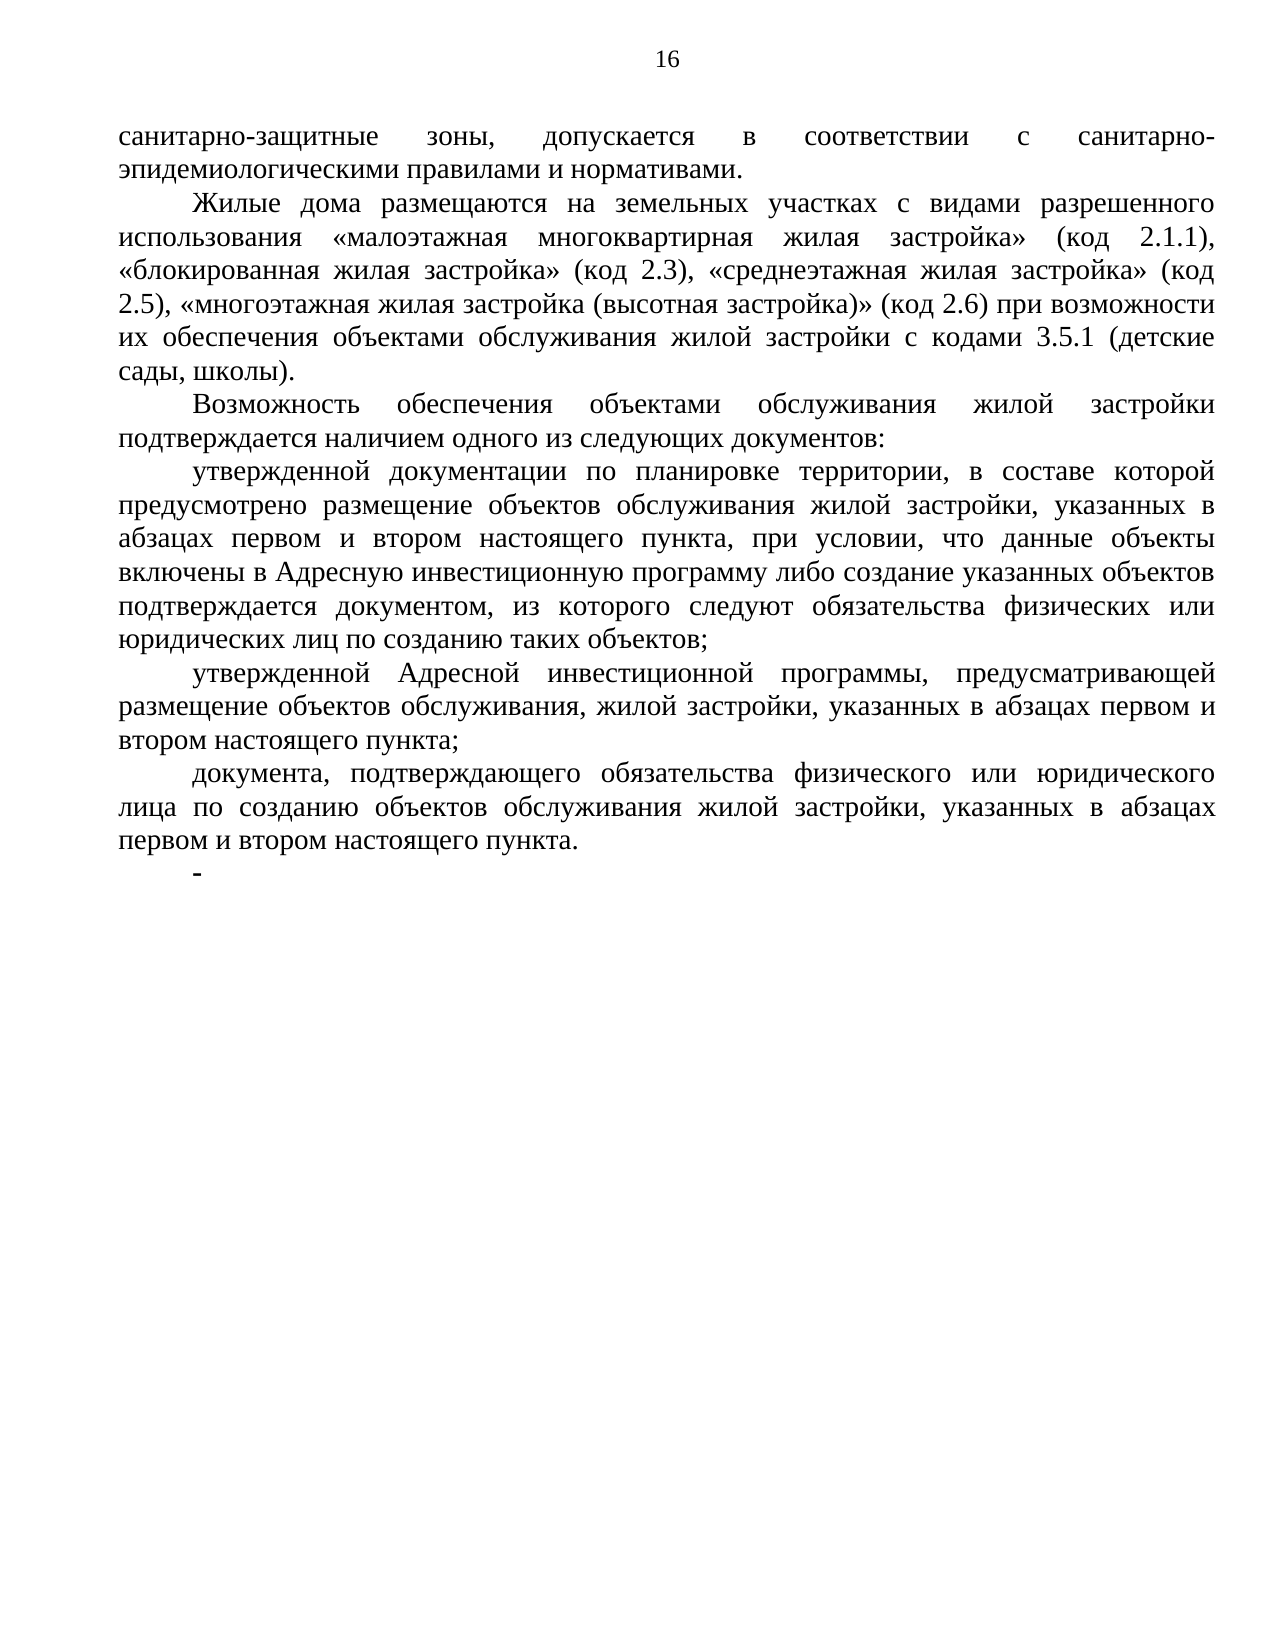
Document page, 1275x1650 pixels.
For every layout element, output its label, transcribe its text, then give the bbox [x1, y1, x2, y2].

text Возможность обеспечения объектами обслуживания жилой застройки подтверждается наличием одного из следующих документов: [118, 386, 1216, 453]
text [118, 118, 1216, 185]
text документа, подтверждающего обязательства физического или юридического лица по созданию объектов обслуживания жилой застройки, указанных в абзацах первом и втором настоящего пункта. [118, 755, 1216, 856]
text утвержденной документации по планировке территории, в составе которой предусмотрено размещение объектов обслуживания жилой застройки, указанных в абзацах первом и втором настоящего пункта, при условии, что данные объекты включены в Адресную инвестиционную программу либо создание указанных объектов подтверждается документом, из которого следуют обязательства физических или юридических лиц по созданию таких объектов; [118, 453, 1216, 655]
text Жилые дома размещаются на земельных участках с видами разрешенного использования «малоэтажная многоквартирная жилая застройка» (код 2.1.1), «блокированная жилая застройка» (код 2.3), «среднеэтажная жилая застройка» (код 2.5), «многоэтажная жилая застройка (высотная застройка)» (код 2.6) при возможности их обеспечения объектами обслуживания жилой застройки с кодами 3.5.1 (детские сады, школы). [118, 185, 1216, 386]
text утвержденной Адресной инвестиционной программы, предусматривающей размещение объектов обслуживания, жилой застройки, указанных в абзацах первом и втором настоящего пункта; [118, 655, 1216, 755]
